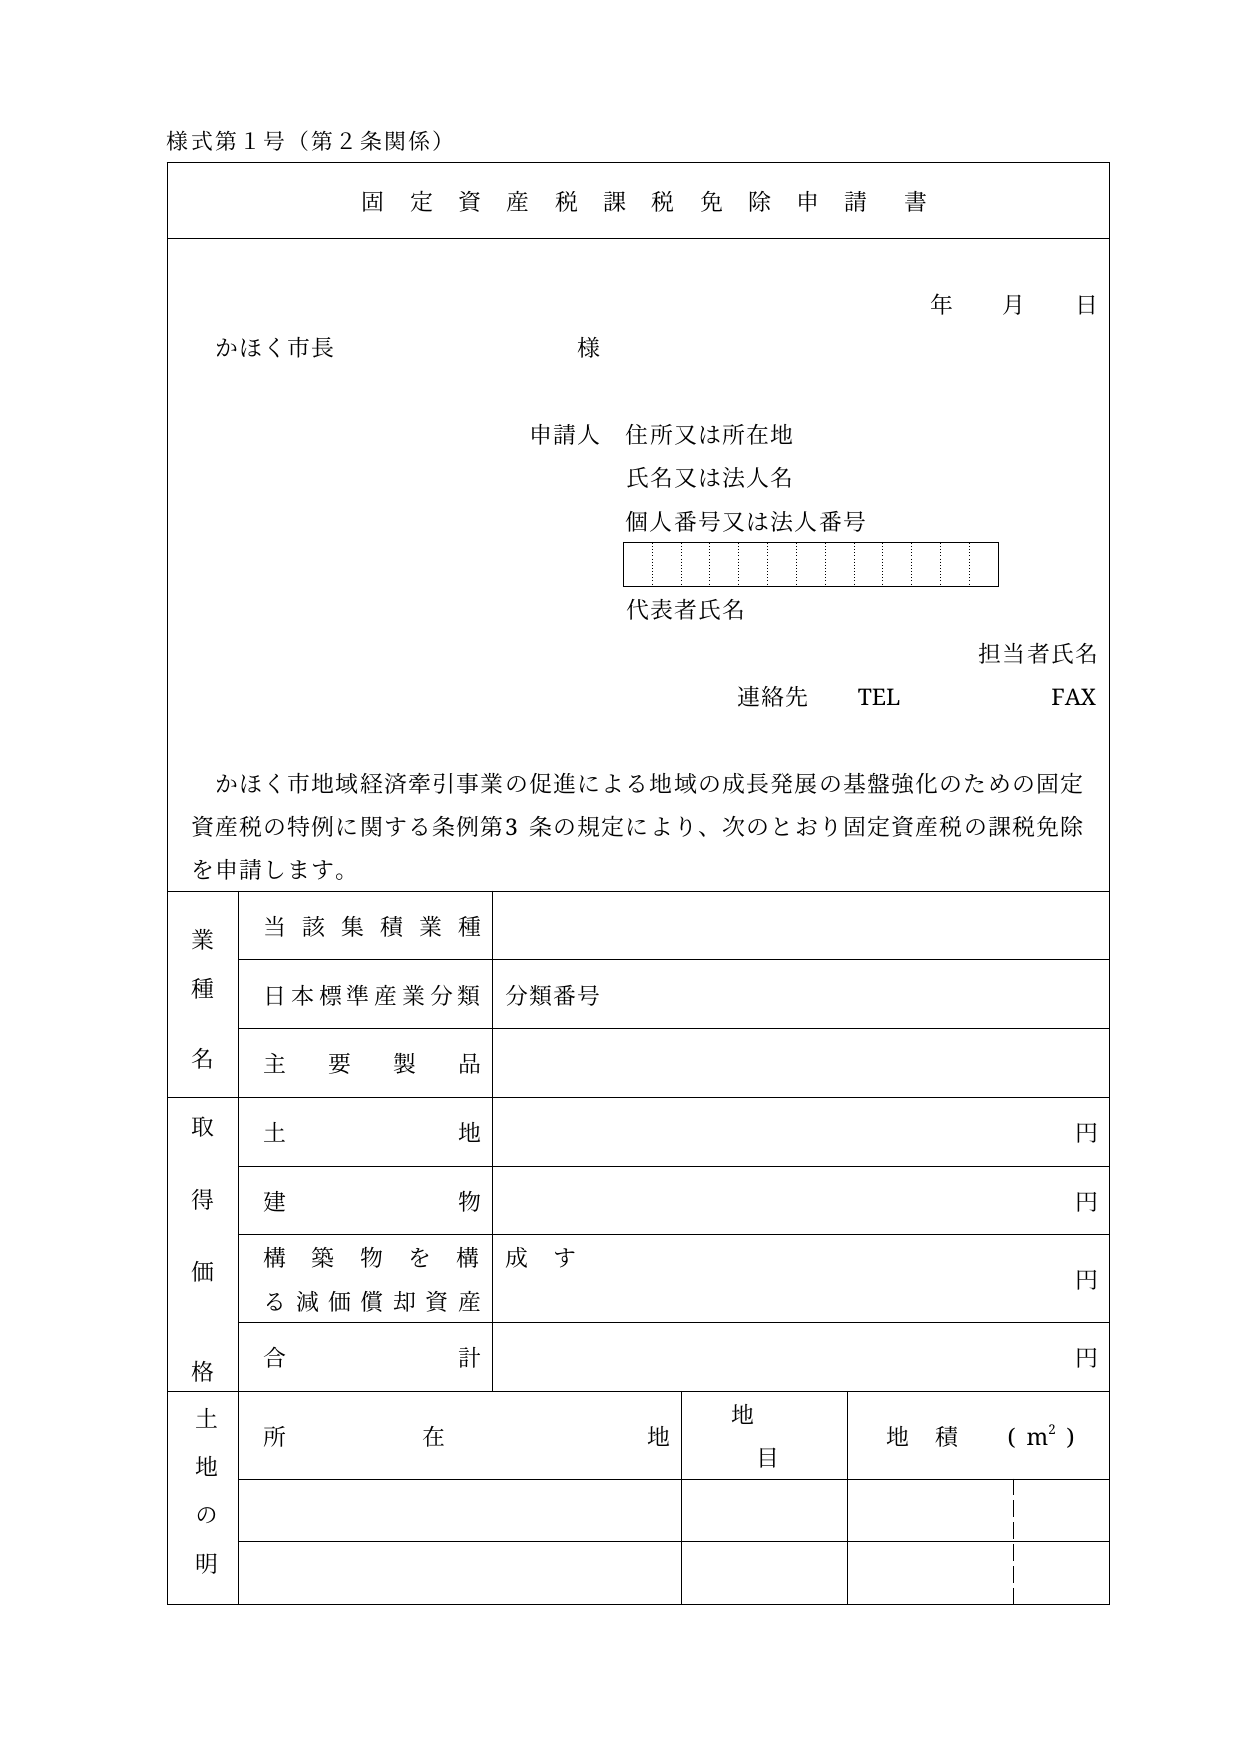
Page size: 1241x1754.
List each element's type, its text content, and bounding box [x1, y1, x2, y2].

table_cell [1014, 1542, 1109, 1603]
table_cell [493, 892, 1109, 959]
table_cell 業種名 [168, 892, 238, 1097]
table_cell 取得価格 [168, 1098, 238, 1391]
table_cell 分類番号 [493, 960, 1109, 1028]
table_cell 円 [493, 1323, 1109, 1391]
table_cell 年 月 日 かほく市長 様 申請人 住所又は所在地 氏名又は法人名 個人番号又は法人番号 代表者氏名 担当者氏名 連絡先 TEL FAX かほく市地域経済牽引事業の促進による地域の成長発展の基盤強化のための固定資産税の特例に関する条例第3条の規定により、次のとおり固定資産税の課税免除を申請します。 [168, 239, 1109, 891]
table_cell [239, 1542, 681, 1603]
table_cell [1014, 1480, 1109, 1541]
table_cell 土地 [239, 1098, 492, 1166]
table_cell 円 [493, 1167, 1109, 1234]
table_cell [848, 1542, 1013, 1603]
table_cell [682, 1480, 847, 1541]
table_cell 円 [493, 1098, 1109, 1166]
table_cell 建物 [239, 1167, 492, 1234]
table_cell 日本標準産業分類 [239, 960, 492, 1028]
table_cell 地目 [682, 1392, 847, 1478]
table_cell 合計 [239, 1323, 492, 1391]
table_cell 所在地 [239, 1392, 681, 1478]
table_cell [682, 1542, 847, 1603]
table_cell 土地の明細 [168, 1392, 238, 1603]
table_cell 地積(m2) [848, 1392, 1109, 1478]
table_cell 円 [493, 1235, 1109, 1322]
table_cell 主要製品 [239, 1029, 492, 1097]
table_cell [493, 1029, 1109, 1097]
table_cell 構築物を構成する減価償却資産 [239, 1235, 492, 1322]
table_cell [239, 1480, 681, 1541]
table_cell [848, 1480, 1013, 1541]
table_cell 当該集積業種 [239, 892, 492, 959]
text 様式第１号（第２条関係） [167, 119, 1109, 162]
table_header 固定資産税課税免除申請書 [168, 163, 1109, 237]
